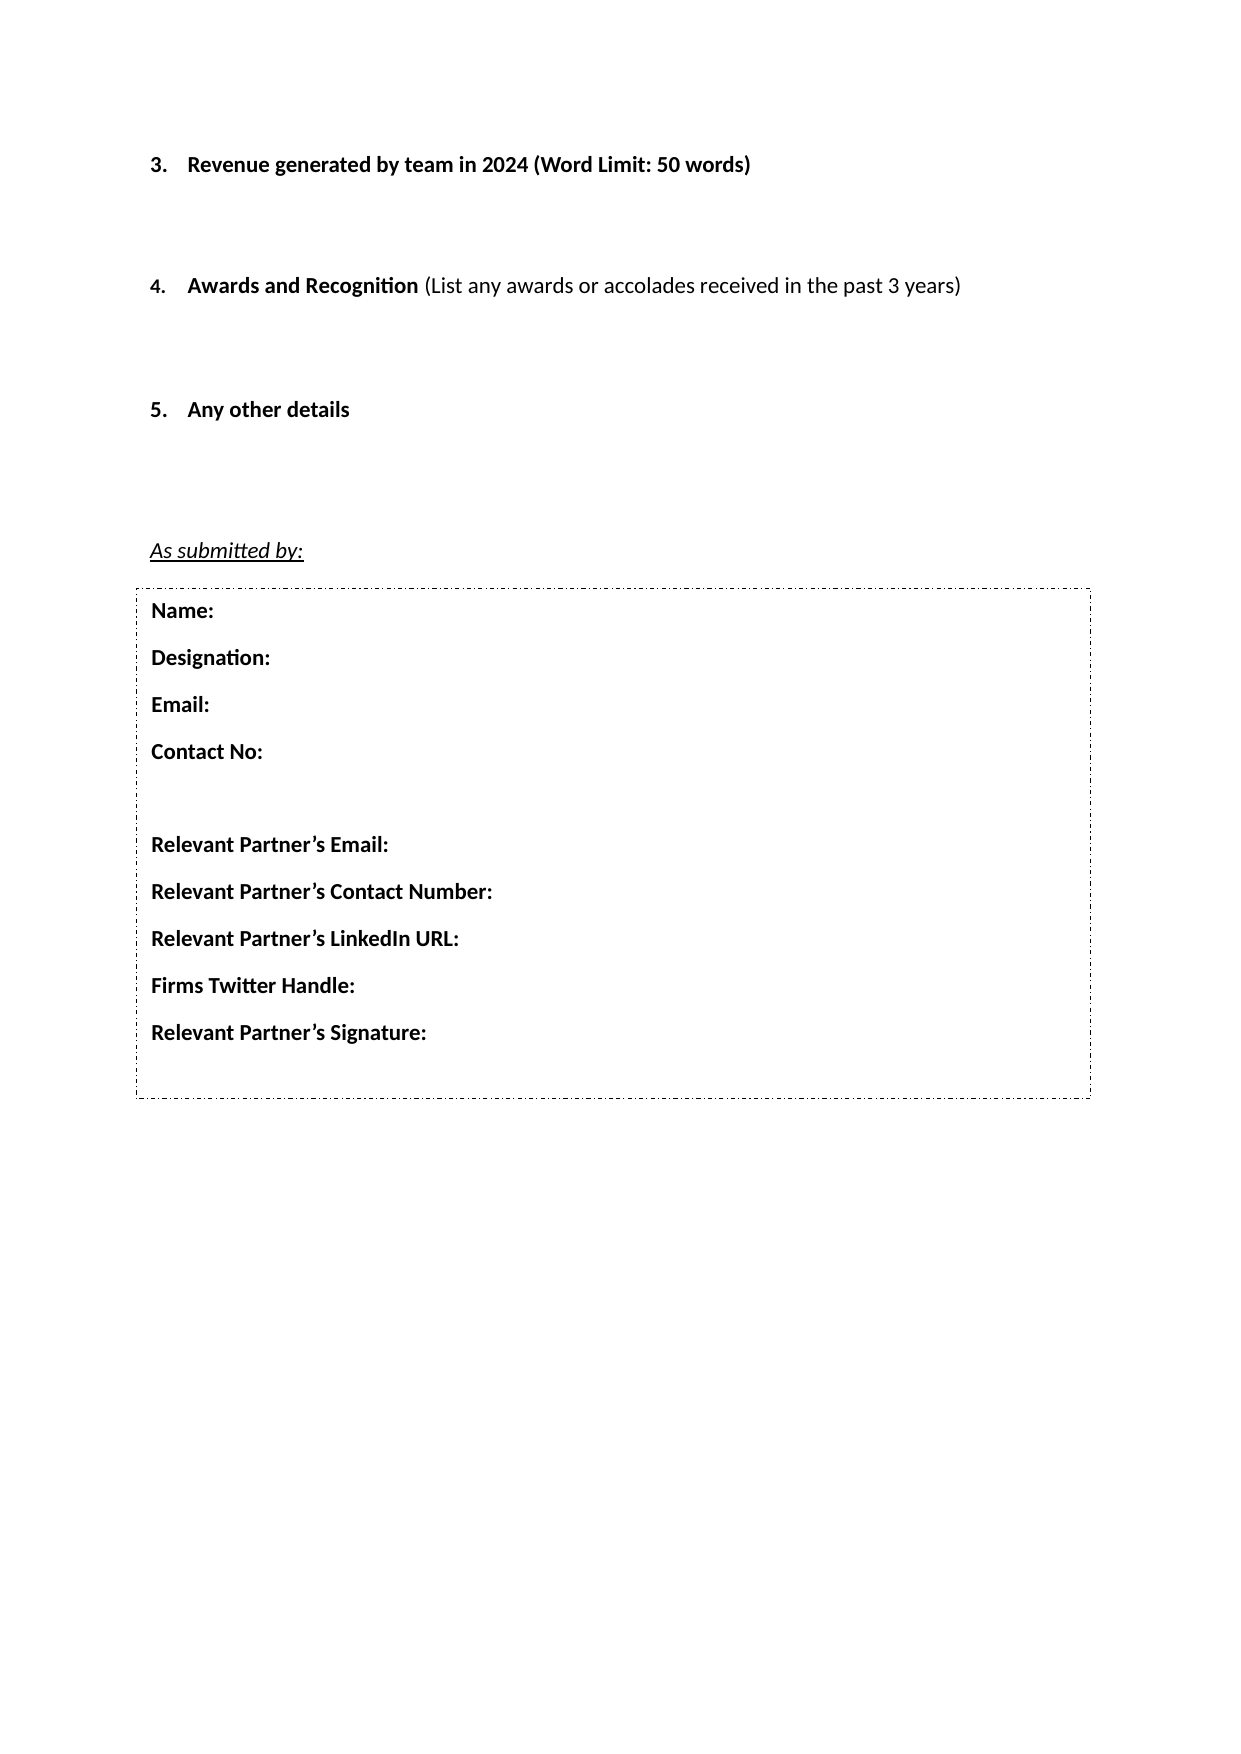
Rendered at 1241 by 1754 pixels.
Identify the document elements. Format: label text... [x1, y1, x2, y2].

list Any other details [150, 396, 1090, 424]
list Revenue generated by team in 2024 (Word Limit: 50 words) [150, 150, 1090, 178]
text As submitted by: [150, 536, 1090, 564]
list Awards and Recognition (List any awards or accolades received in the past 3 years) [150, 272, 1090, 300]
